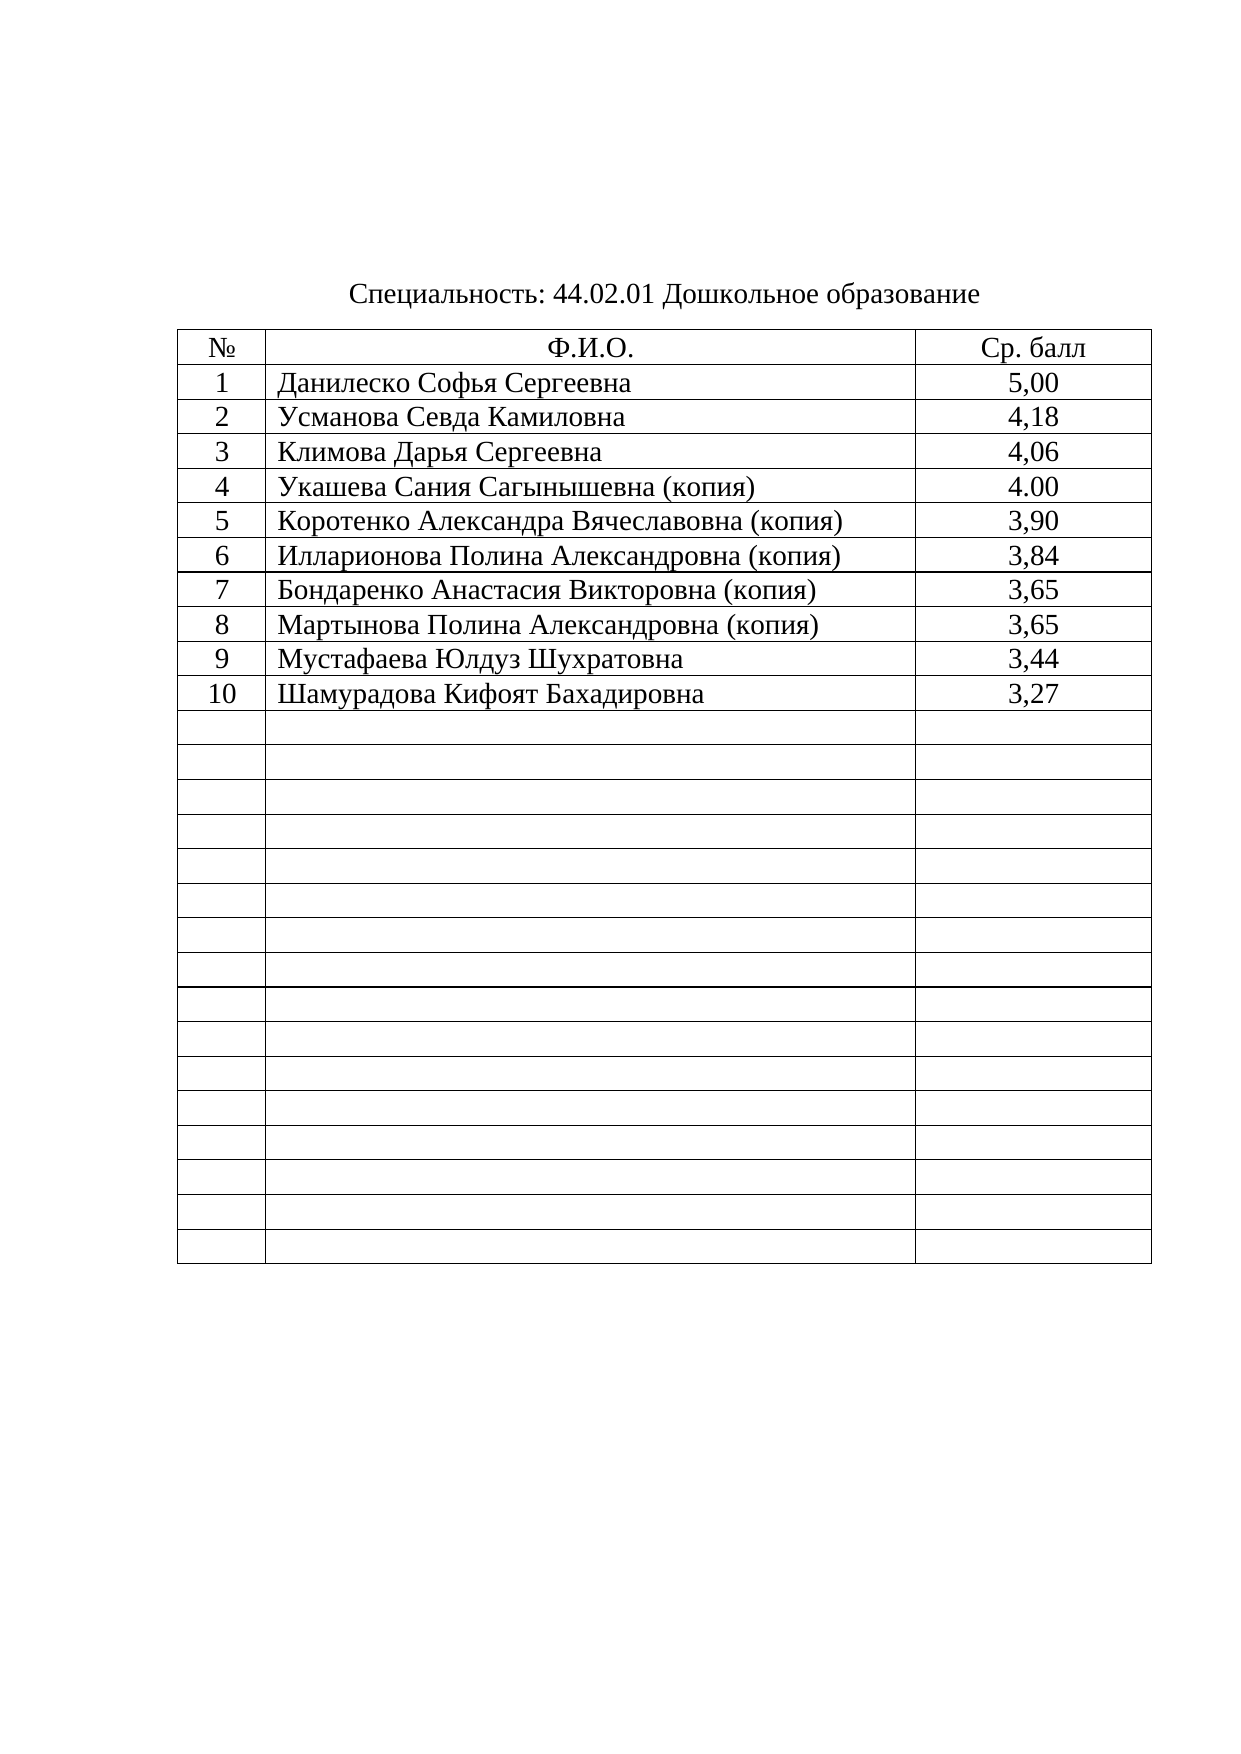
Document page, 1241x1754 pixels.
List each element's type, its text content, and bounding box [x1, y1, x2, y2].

table_cell 3,90 [916, 503, 1151, 537]
table_cell Усманова Севда Камиловна [266, 400, 915, 433]
table_cell [266, 711, 915, 744]
table_cell Мартынова Полина Александровна (копия) [266, 607, 915, 641]
table_cell [916, 953, 1151, 986]
table_cell [178, 884, 265, 917]
table_cell Бондаренко Анастасия Викторовна (копия) [266, 573, 915, 606]
table_cell [266, 1126, 915, 1159]
table_cell [266, 1022, 915, 1056]
table_cell [266, 780, 915, 813]
table_cell Климова Дарья Сергеевна [266, 434, 915, 468]
table_cell [178, 988, 265, 1021]
table_cell [178, 745, 265, 779]
table_cell [266, 1230, 915, 1263]
table_header № [178, 330, 265, 364]
table_cell [916, 1022, 1151, 1056]
table_cell 3,84 [916, 538, 1151, 571]
table_cell [178, 1160, 265, 1194]
table_cell [916, 918, 1151, 952]
table_cell [916, 1057, 1151, 1090]
table_header Ф.И.О. [266, 330, 915, 364]
table_cell 4,18 [916, 400, 1151, 433]
table_cell 3,44 [916, 642, 1151, 675]
table_cell [266, 988, 915, 1021]
table_cell [266, 815, 915, 848]
table_cell 2 [178, 400, 265, 433]
table_cell 9 [178, 642, 265, 675]
table_cell [178, 953, 265, 986]
table_cell 7 [178, 573, 265, 606]
table_cell [266, 849, 915, 883]
table_cell [178, 815, 265, 848]
table_cell [178, 849, 265, 883]
table_cell [916, 1195, 1151, 1228]
table_cell [266, 1160, 915, 1194]
table_cell [266, 745, 915, 779]
table_cell 10 [178, 676, 265, 710]
table_cell Коротенко Александра Вячеславовна (копия) [266, 503, 915, 537]
table_cell [266, 1091, 915, 1125]
table_cell [916, 711, 1151, 744]
table_cell [266, 1057, 915, 1090]
table_cell 1 [178, 365, 265, 398]
table_cell [178, 1230, 265, 1263]
table_cell 3 [178, 434, 265, 468]
table_cell 6 [178, 538, 265, 571]
table_cell 4.00 [916, 469, 1151, 502]
table_cell [266, 918, 915, 952]
table_cell 8 [178, 607, 265, 641]
table_cell 5 [178, 503, 265, 537]
table_cell 4,06 [916, 434, 1151, 468]
table_cell 3,27 [916, 676, 1151, 710]
table_cell [178, 1057, 265, 1090]
table_cell [916, 745, 1151, 779]
table_cell Укашева Сания Сагынышевна (копия) [266, 469, 915, 502]
table_cell 3,65 [916, 607, 1151, 641]
table_cell [178, 780, 265, 813]
table_cell [916, 815, 1151, 848]
table_cell [178, 918, 265, 952]
table_cell [916, 884, 1151, 917]
table_cell 4 [178, 469, 265, 502]
table_cell [916, 1160, 1151, 1194]
table_cell [916, 988, 1151, 1021]
table_cell [178, 1091, 265, 1125]
table_cell [178, 1195, 265, 1228]
table_cell Мустафаева Юлдуз Шухратовна [266, 642, 915, 675]
table_cell 5,00 [916, 365, 1151, 398]
table_cell [178, 711, 265, 744]
table_cell Данилеско Софья Сергеевна [266, 365, 915, 398]
table_cell 3,65 [916, 573, 1151, 606]
table_cell [916, 780, 1151, 813]
table_cell [178, 1022, 265, 1056]
text Специальность: 44.02.01 Дошкольное образование [177, 277, 1152, 310]
table_cell [266, 953, 915, 986]
table_cell [916, 1126, 1151, 1159]
table_cell Илларионова Полина Александровна (копия) [266, 538, 915, 571]
table_cell Шамурадова Кифоят Бахадировна [266, 676, 915, 710]
table_cell [916, 849, 1151, 883]
table_cell [178, 1126, 265, 1159]
table_cell [916, 1091, 1151, 1125]
table_cell [916, 1230, 1151, 1263]
table_header Ср. балл [916, 330, 1151, 364]
table_cell [266, 884, 915, 917]
table_cell [266, 1195, 915, 1228]
